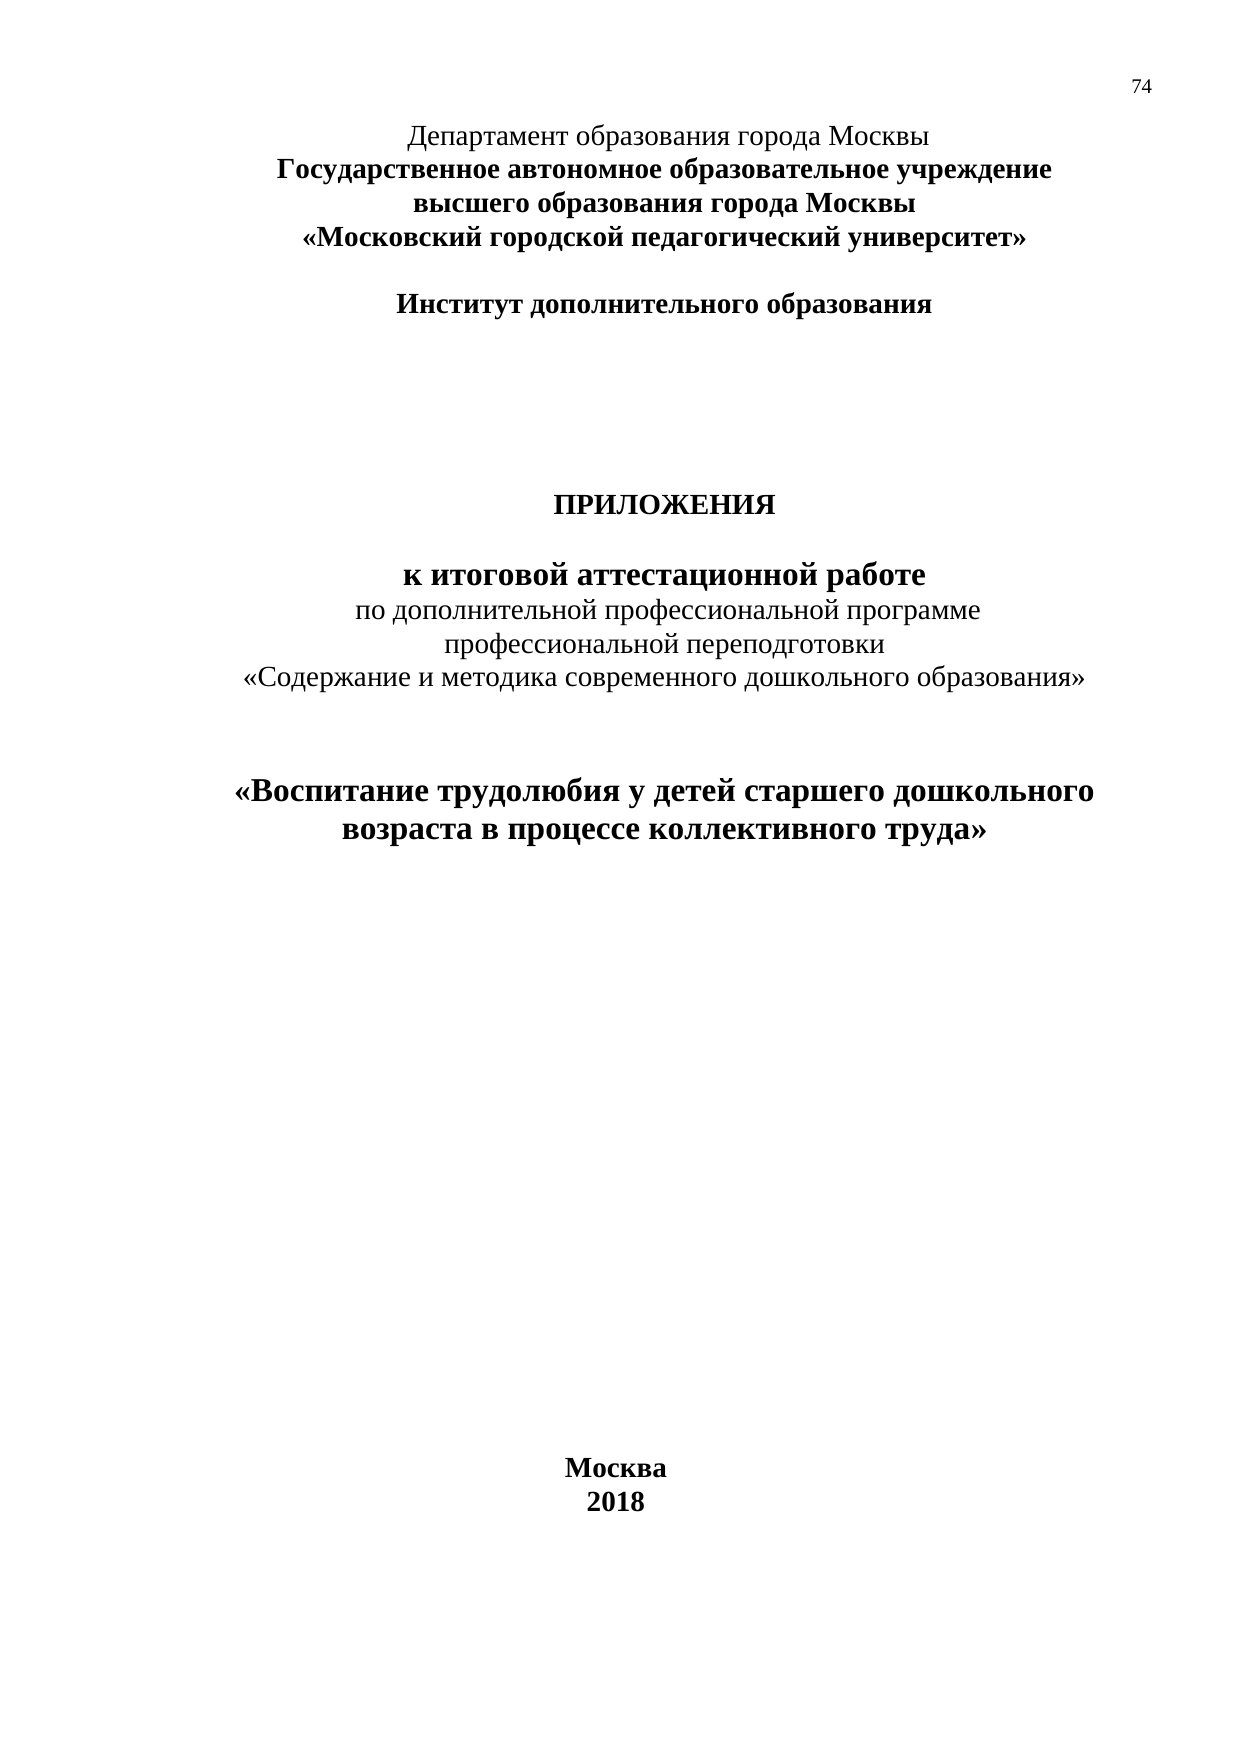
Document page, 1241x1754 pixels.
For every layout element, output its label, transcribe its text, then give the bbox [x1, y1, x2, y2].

text «Содержание и методика современного дошкольного образования» [177, 659, 1152, 693]
text 2018 [177, 1484, 1152, 1517]
text «Воспитание трудолюбия у детей старшего дошкольного возраста в процессе коллективного труда» [177, 770, 1152, 846]
text Москва [177, 1450, 1152, 1484]
text ПРИЛОЖЕНИЯ [177, 487, 1152, 521]
text профессиональной переподготовки [177, 626, 1152, 659]
text Департамент образования города Москвы [177, 118, 1152, 152]
text Институт дополнительного образования [177, 286, 1152, 319]
text по дополнительной профессиональной программе [177, 592, 1152, 626]
text «Московский городской педагогический университет» [177, 219, 1152, 252]
text Государственное автономное образовательное учреждение [177, 152, 1152, 185]
text к итоговой аттестационной работе [177, 554, 1152, 592]
text высшего образования города Москвы [177, 185, 1152, 219]
